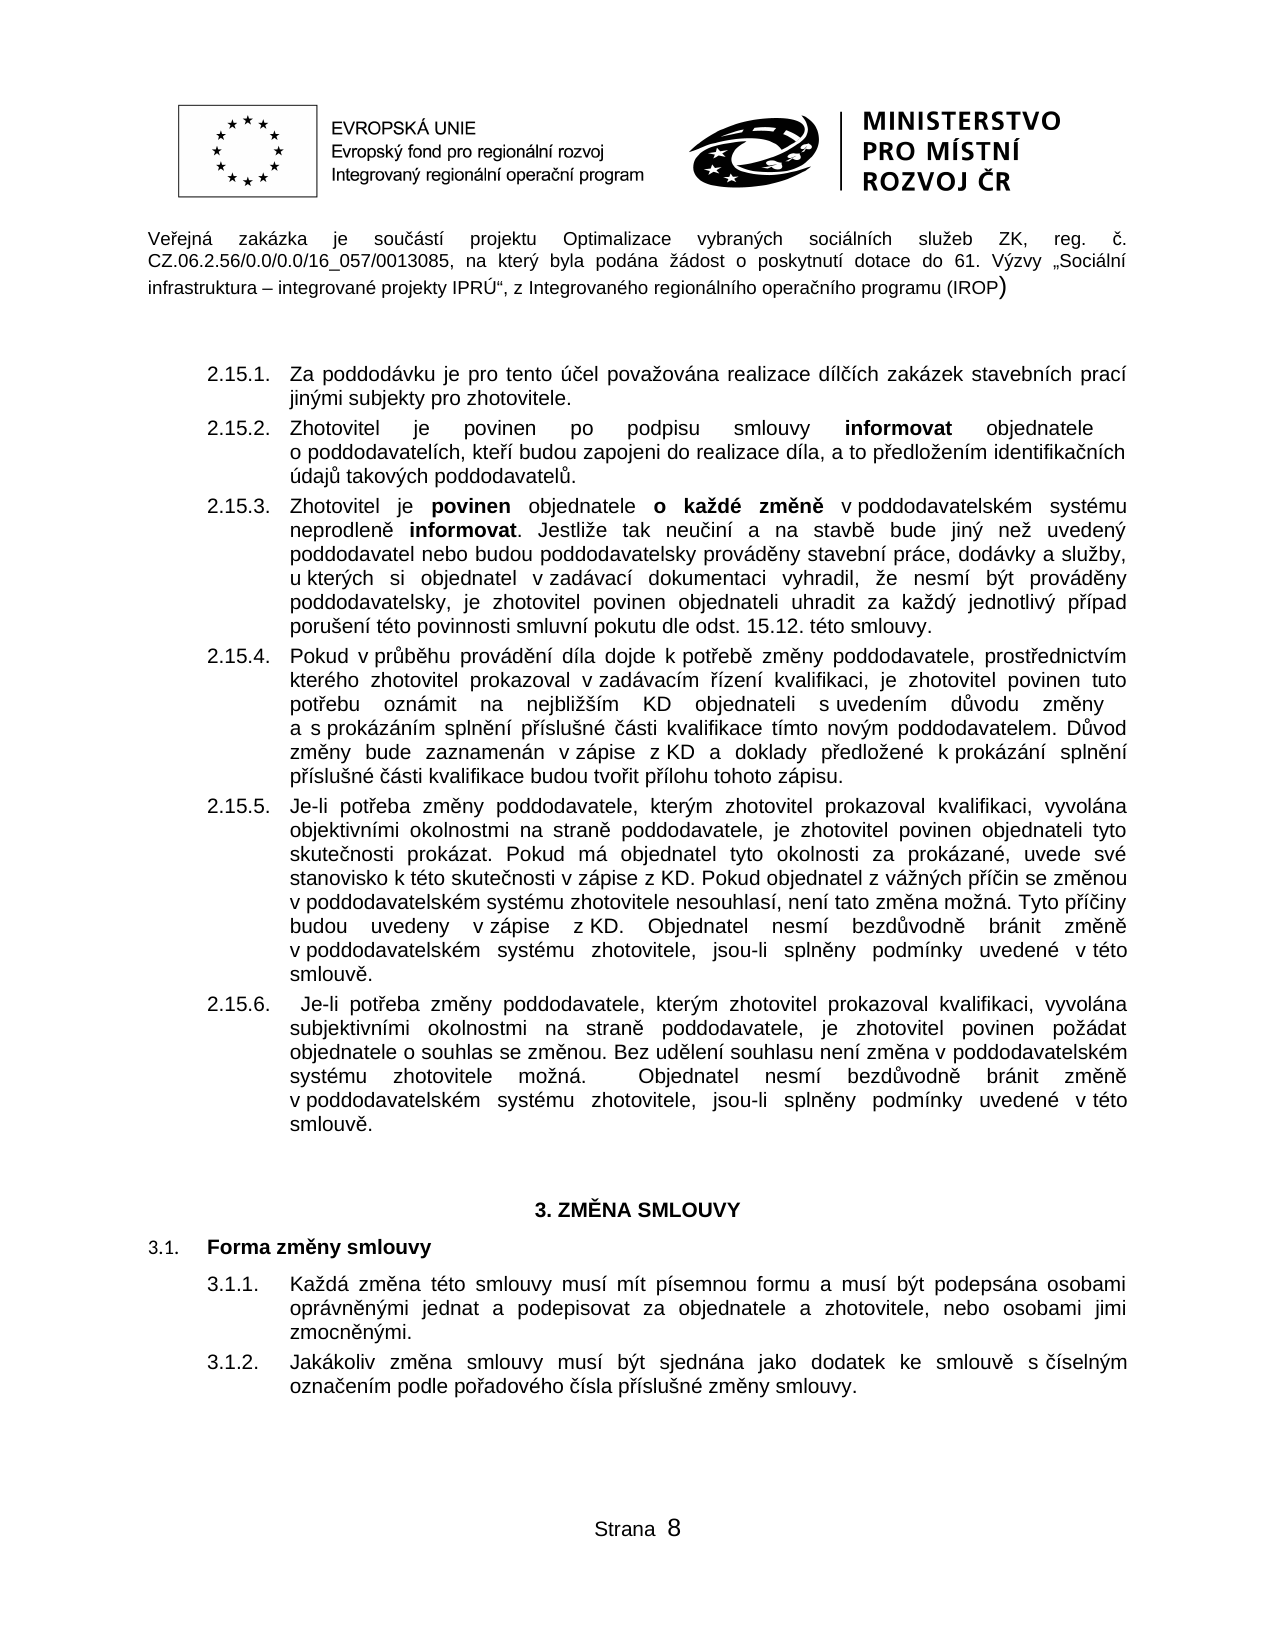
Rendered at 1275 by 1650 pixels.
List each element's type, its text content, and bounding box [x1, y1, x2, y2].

text Pokud v průběhu provádění díla dojde k potřebě změny poddodavatele, prostřednictvím kterého zhotovitel prokazoval v zadávacím řízení kvalifikaci, je zhotovitel povinen tuto potřebu oznámit na nejbližším KD objednateli s uvedením důvodu změny a s prokázáním splnění příslušné části kvalifikace tímto novým poddodavatelem. Důvod změny bude zaznamenán v zápise z KD a doklady předložené k prokázání splnění příslušné části kvalifikace budou tvořit přílohu tohoto zápisu. [207, 644, 1127, 788]
text Každá změna této smlouvy musí mít písemnou formu a musí být podepsána osobami oprávněnými jednat a podepisovat za objednatele a zhotovitele, nebo osobami jimi zmocněnými. [207, 1272, 1127, 1344]
text Forma změny smlouvy [148, 1234, 1127, 1259]
text ZMĚNA SMLOUVY [148, 1197, 1127, 1221]
picture [147, 73, 1091, 228]
text Zhotovitel je povinen objednatele o každé změně v poddodavatelském systému neprodleně informovat. Jestliže tak neučiní a na stavbě bude jiný než uvedený poddodavatel nebo budou poddodavatelsky prováděny stavební práce, dodávky a služby, u kterých si objednatel v zadávací dokumentaci vyhradil, že nesmí být prováděny poddodavatelsky, je zhotovitel povinen objednateli uhradit za každý jednotlivý případ porušení této povinnosti smluvní pokutu dle odst. 15.12. této smlouvy. [207, 494, 1127, 638]
text Jakákoliv změna smlouvy musí být sjednána jako dodatek ke smlouvě s číselným označením podle pořadového čísla příslušné změny smlouvy. [207, 1350, 1127, 1398]
text Je-li potřeba změny poddodavatele, kterým zhotovitel prokazoval kvalifikaci, vyvolána subjektivními okolnostmi na straně poddodavatele, je zhotovitel povinen požádat objednatele o souhlas se změnou. Bez udělení souhlasu není změna v poddodavatelském systému zhotovitele možná. Objednatel nesmí bezdůvodně bránit změně v poddodavatelském systému zhotovitele, jsou-li splněny podmínky uvedené v této smlouvě. [207, 992, 1127, 1136]
text Zhotovitel je povinen po podpisu smlouvy informovat objednatele o poddodavatelích, kteří budou zapojeni do realizace díla, a to předložením identifikačních údajů takových poddodavatelů. [207, 416, 1127, 488]
text Je-li potřeba změny poddodavatele, kterým zhotovitel prokazoval kvalifikaci, vyvolána objektivními okolnostmi na straně poddodavatele, je zhotovitel povinen objednateli tyto skutečnosti prokázat. Pokud má objednatel tyto okolnosti za prokázané, uvede své stanovisko k této skutečnosti v zápise z KD. Pokud objednatel z vážných příčin se změnou v poddodavatelském systému zhotovitele nesouhlasí, není tato změna možná. Tyto příčiny budou uvedeny v zápise z KD. Objednatel nesmí bezdůvodně bránit změně v poddodavatelském systému zhotovitele, jsou-li splněny podmínky uvedené v této smlouvě. [207, 794, 1127, 986]
text Za poddodávku je pro tento účel považována realizace dílčích zakázek stavebních prací jinými subjekty pro zhotovitele. [207, 362, 1127, 410]
